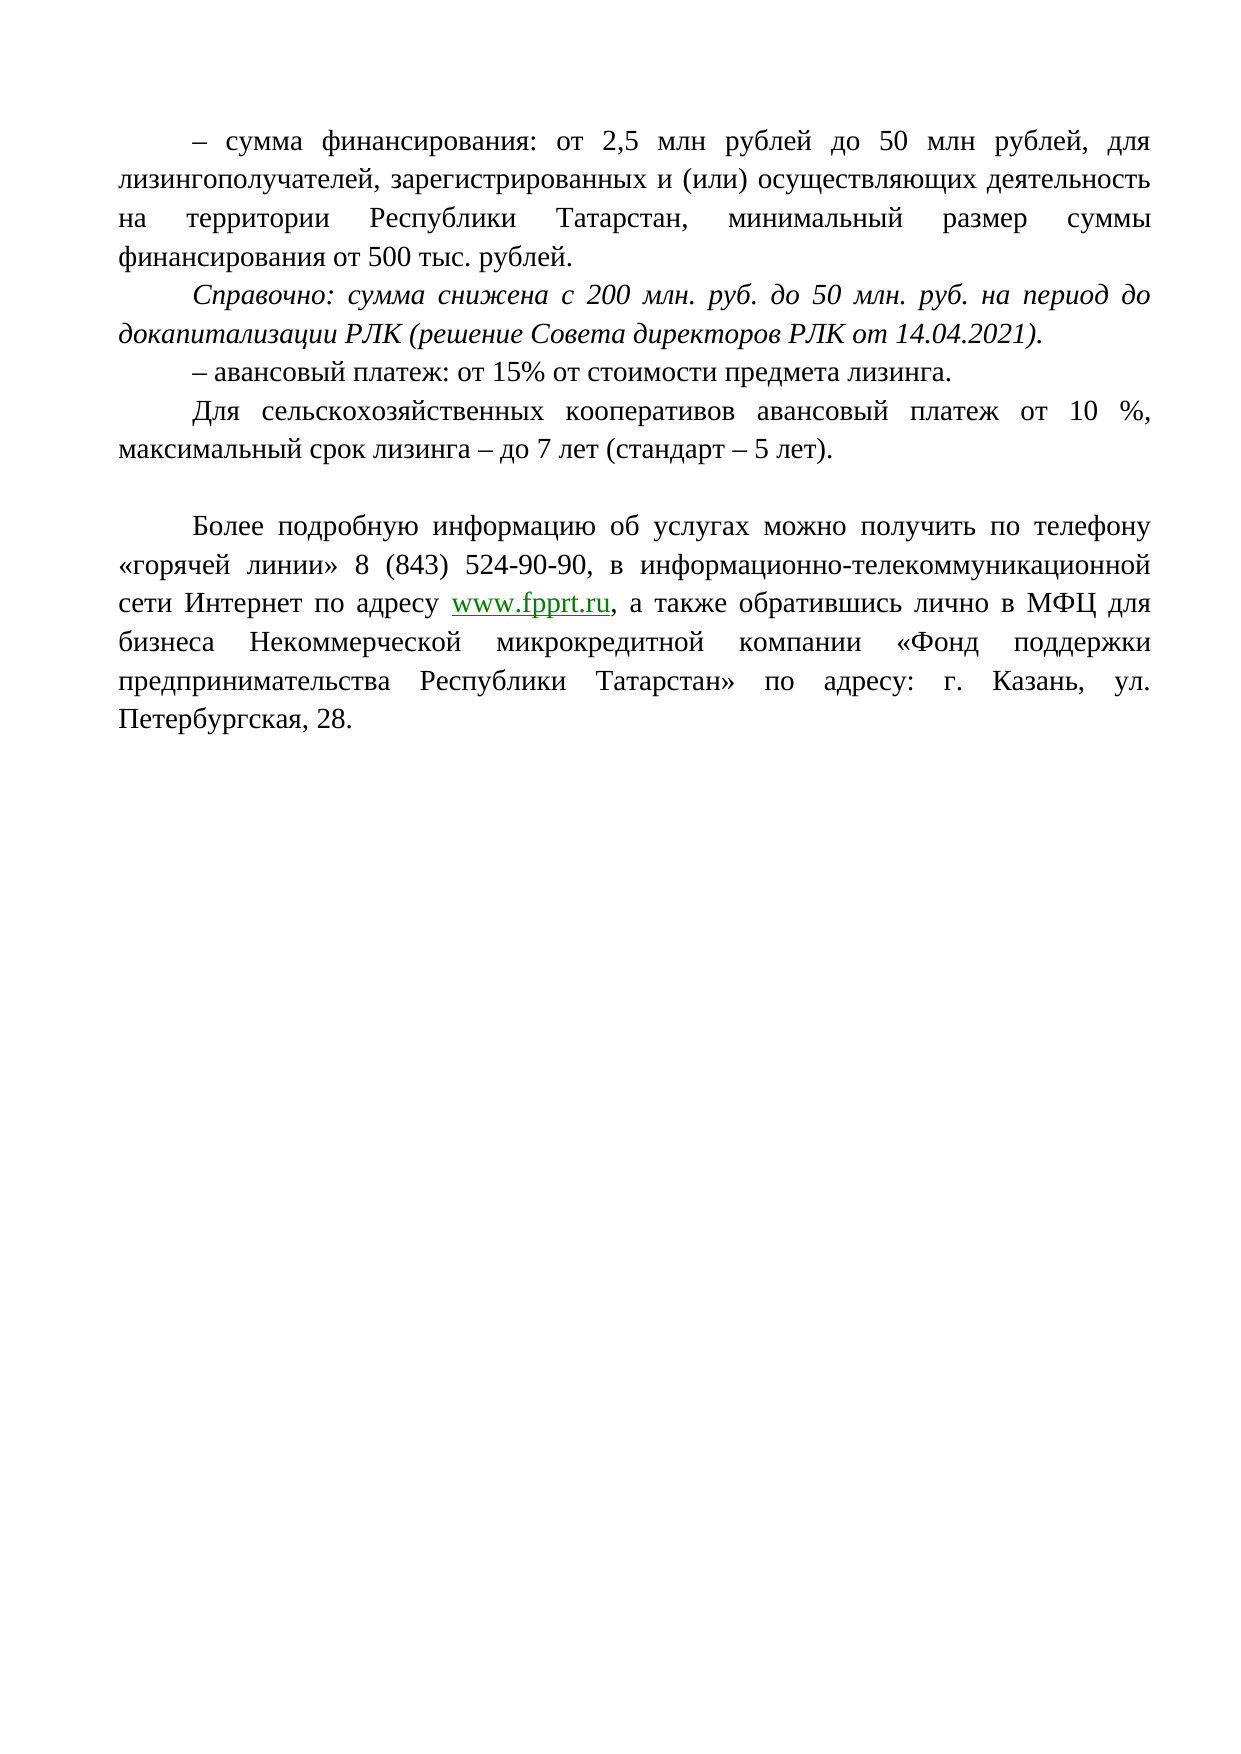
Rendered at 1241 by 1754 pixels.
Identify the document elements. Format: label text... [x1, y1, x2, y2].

text Для сельскохозяйственных кооперативов авансовый платеж от 10 %, максимальный срок лизинга – до 7 лет (стандарт – 5 лет). [118, 393, 1152, 465]
text Более подробную информацию об услугах можно получить по телефону «горячей линии» 8 (843) 524-90-90, в информационно-телекоммуникационной сети Интернет по адресу www.fpprt.ru, а также обратившись лично в МФЦ для бизнеса Некоммерческой микрокредитной компании «Фонд поддержки предпринимательства Республики Татарстан» по адресу: г. Казань, ул. Петербургская, 28. [118, 508, 1152, 735]
text – сумма финансирования: от 2,5 млн рублей до 50 млн рублей, для лизингополучателей, зарегистрированных и (или) осуществляющих деятельность на территории Республики Татарстан, минимальный размер суммы финансирования от 500 тыс. рублей. [118, 123, 1152, 272]
text – авансовый платеж: от 15% от стоимости предмета лизинга. [118, 354, 1152, 388]
text Справочно: сумма снижена с 200 млн. руб. до 50 млн. руб. на период до докапитализации РЛК (решение Совета директоров РЛК от 14.04.2021). [118, 277, 1152, 349]
